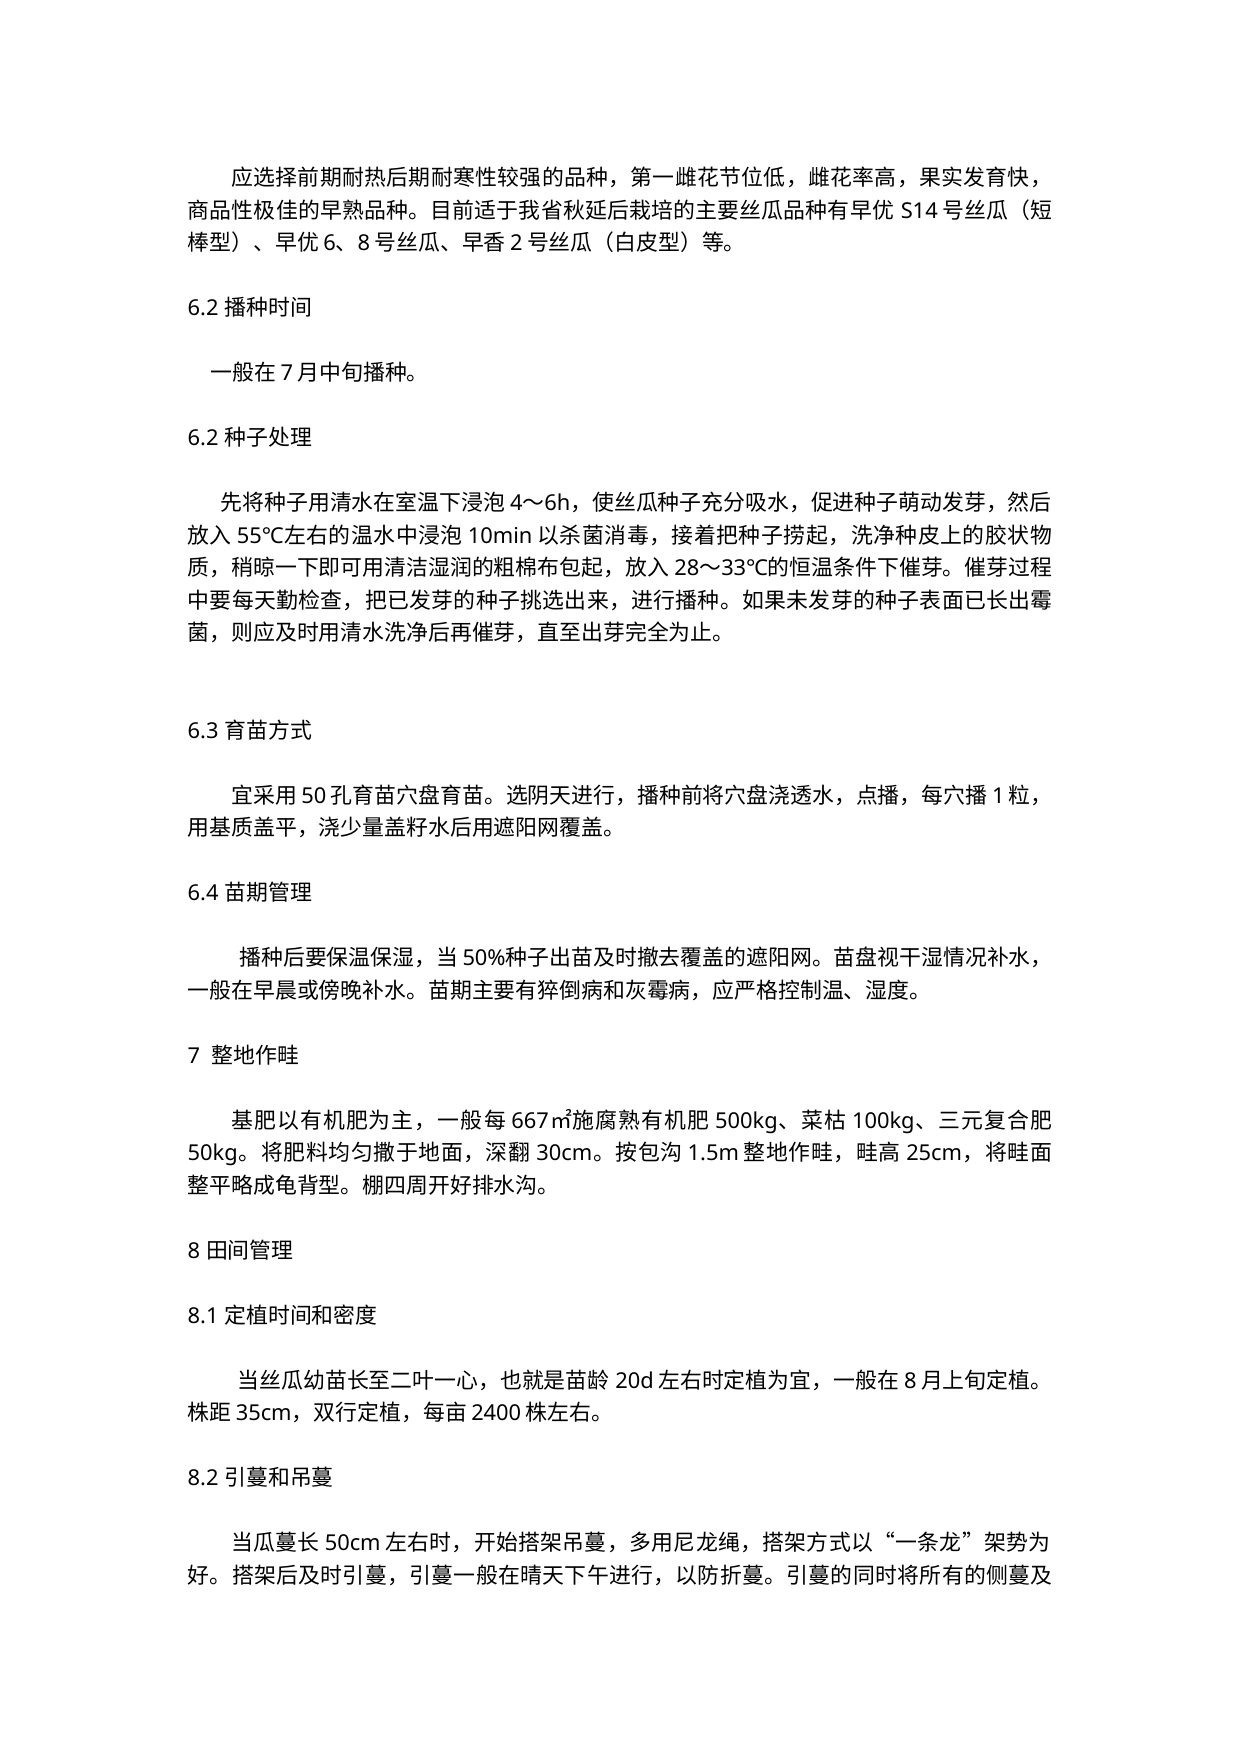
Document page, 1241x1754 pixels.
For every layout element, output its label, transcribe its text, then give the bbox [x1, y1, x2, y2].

list 6.4 苗期管理 [187, 875, 1053, 907]
list 8.1 定植时间和密度 [187, 1297, 1053, 1330]
text 先将种子用清水在室温下浸泡4～6h，使丝瓜种子充分吸水，促进种子萌动发芽，然后放入55℃左右的温水中浸泡10min以杀菌消毒，接着把种子捞起，洗净种皮上的胶状物质，稍晾一下即可用清洁湿润的粗棉布包起，放入28～33℃的恒温条件下催芽。催芽过程中要每天勤检查，把已发芽的种子挑选出来，进行播种。如果未发芽的种子表面已长出霉菌，则应及时用清水洗净后再催芽，直至出芽完全为止。 [187, 485, 1053, 647]
text 一般在7月中旬播种。 [187, 355, 1053, 387]
list 8.2 引蔓和吊蔓 [187, 1460, 1053, 1492]
list 6.2 种子处理 [187, 420, 1053, 452]
list 6.3 育苗方式 [187, 712, 1053, 745]
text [187, 1525, 1053, 1590]
text 宜采用50孔育苗穴盘育苗。选阴天进行，播种前将穴盘浇透水，点播，每穴播1粒，用基质盖平，浇少量盖籽水后用遮阳网覆盖。 [187, 777, 1053, 842]
text 播种后要保温保湿，当50%种子出苗及时撤去覆盖的遮阳网。苗盘视干湿情况补水，一般在早晨或傍晚补水。苗期主要有猝倒病和灰霉病，应严格控制温、湿度。 [187, 940, 1053, 1005]
list 7 整地作畦 [187, 1037, 1053, 1070]
list 6.2 播种时间 [187, 290, 1053, 322]
text 当丝瓜幼苗长至二叶一心，也就是苗龄20d左右时定植为宜，一般在8月上旬定植。株距35cm，双行定植，每亩2400株左右。 [187, 1362, 1053, 1427]
list 8 田间管理 [187, 1232, 1053, 1265]
text 应选择前期耐热后期耐寒性较强的品种，第一雌花节位低，雌花率高，果实发育快，商品性极佳的早熟品种。目前适于我省秋延后栽培的主要丝瓜品种有早优S14号丝瓜（短棒型）、早优6、8号丝瓜、早香2号丝瓜（白皮型）等。 [187, 160, 1053, 257]
list 基肥以有机肥为主，一般每667㎡施腐熟有机肥500kg、菜枯100kg、三元复合肥50kg。将肥料均匀撒于地面，深翻30cm。按包沟1.5m整地作畦，畦高25cm，将畦面整平略成龟背型。棚四周开好排水沟。 [187, 1102, 1053, 1200]
